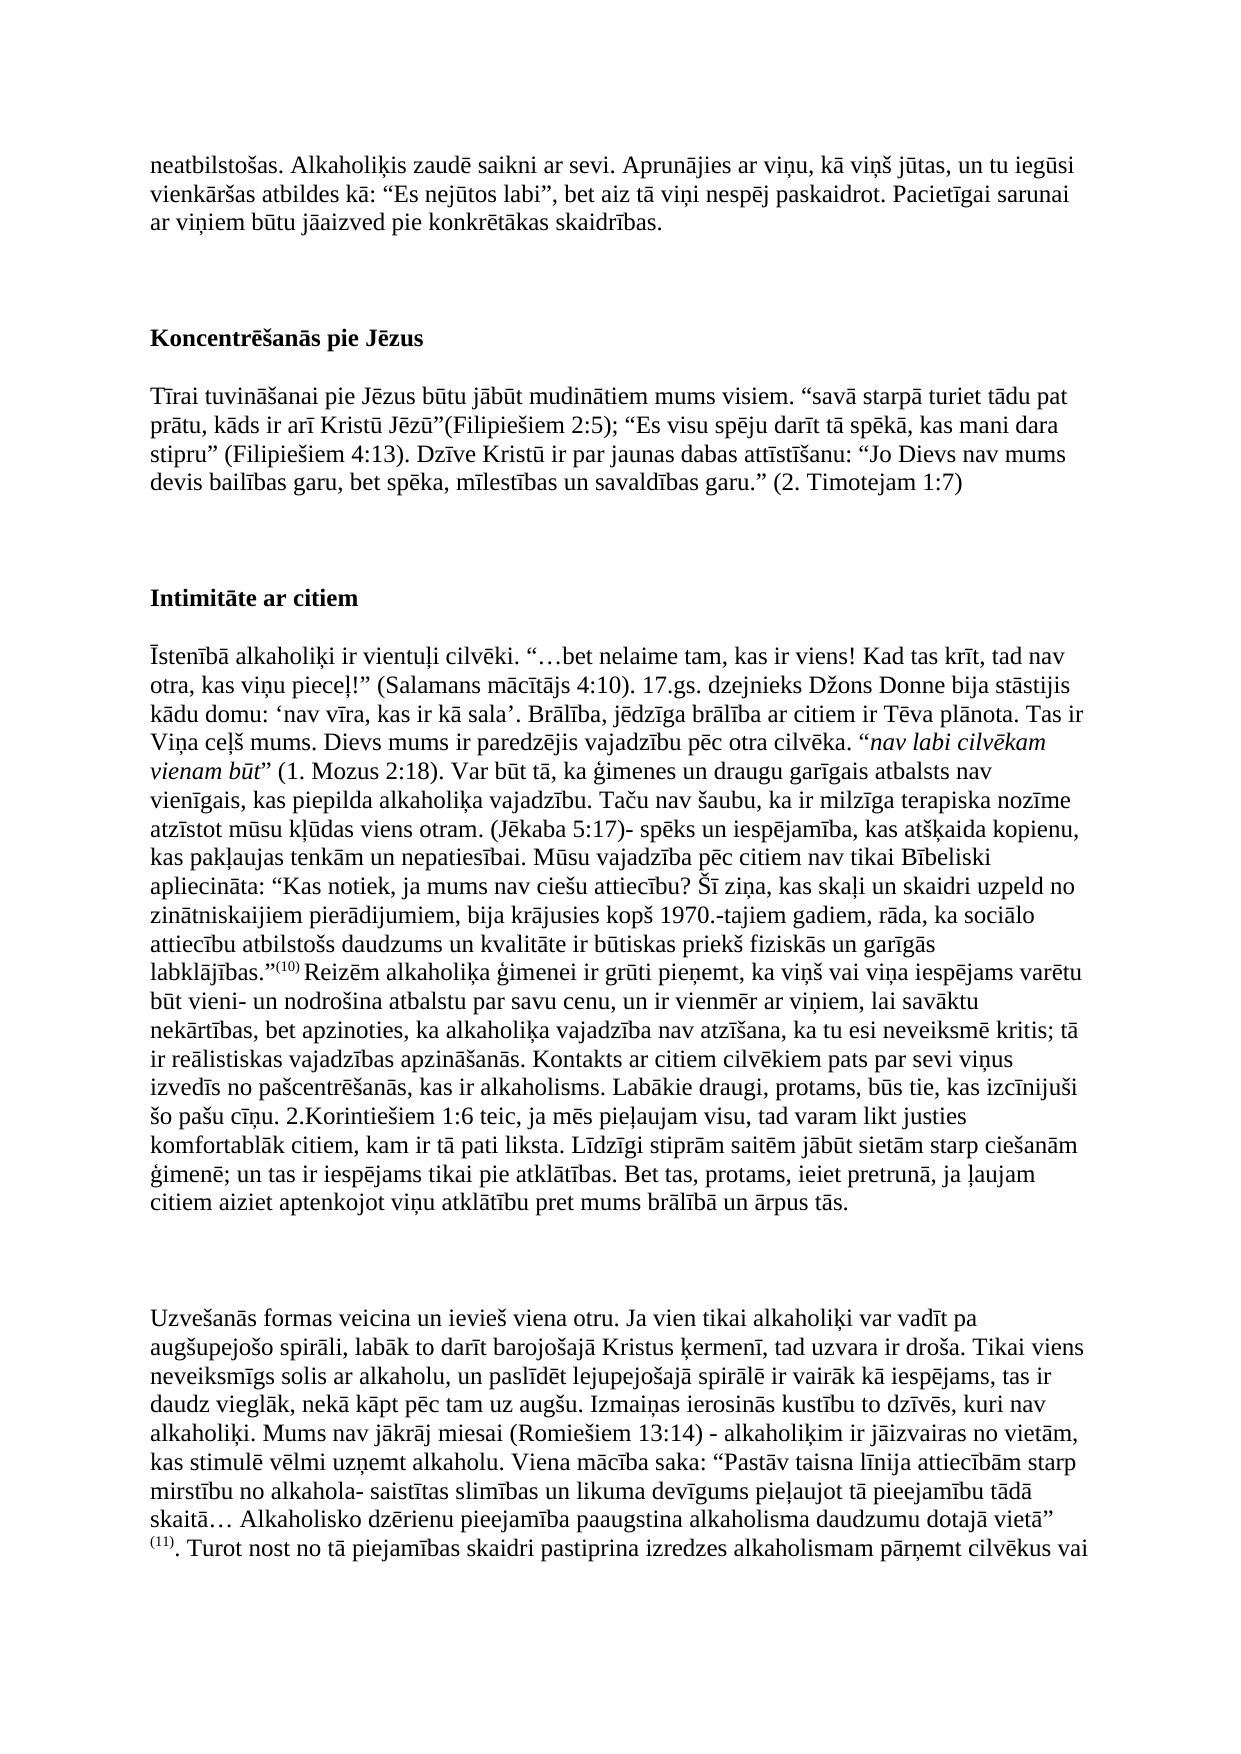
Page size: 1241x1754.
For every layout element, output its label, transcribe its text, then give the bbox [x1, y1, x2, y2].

text Tīrai tuvināšanai pie Jēzus būtu jābūt mudinātiem mums visiem. “savā starpā turiet tādu pat prātu, kāds ir arī Kristū Jēzū”(Filipiešiem 2:5); “Es visu spēju darīt tā spēkā, kas mani dara stipru” (Filipiešiem 4:13). Dzīve Kristū ir par jaunas dabas attīstīšanu: “Jo Dievs nav mums devis bailības garu, bet spēka, mīlestības un savaldības garu.” (2. Timotejam 1:7) [150, 381, 1090, 496]
text Īstenībā alkaholiķi ir vientuļi cilvēki. “…bet nelaime tam, kas ir viens! Kad tas krīt, tad nav otra, kas viņu pieceļ!” (Salamans mācītājs 4:10). 17.gs. dzejnieks Džons Donne bija stāstijis kādu domu: ‘nav vīra, kas ir kā sala’. Brālība, jēdzīga brālība ar citiem ir Tēva plānota. Tas ir Viņa ceļš mums. Dievs mums ir paredzējis vajadzību pēc otra cilvēka. “nav labi cilvēkam vienam būt” (1. Mozus 2:18). Var būt tā, ka ģimenes un draugu garīgais atbalsts nav vienīgais, kas piepilda alkaholiķa vajadzību. Taču nav šaubu, ka ir milzīga terapiska nozīme atzīstot mūsu kļūdas viens otram. (Jēkaba 5:17)- spēks un iespējamība, kas atšķaida kopienu, kas pakļaujas tenkām un nepatiesībai. Mūsu vajadzība pēc citiem nav tikai Bībeliski apliecināta: “Kas notiek, ja mums nav ciešu attiecību? Šī ziņa, kas skaļi un skaidri uzpeld no zinātniskaijiem pierādijumiem, bija krājusies kopš 1970.-tajiem gadiem, rāda, ka sociālo attiecību atbilstošs daudzums un kvalitāte ir būtiskas priekš fiziskās un garīgās labklājības.”(10) Reizēm alkaholiķa ģimenei ir grūti pieņemt, ka viņš vai viņa iespējams varētu būt vieni- un nodrošina atbalstu par savu cenu, un ir vienmēr ar viņiem, lai savāktu nekārtības, bet apzinoties, ka alkaholiķa vajadzība nav atzīšana, ka tu esi neveiksmē kritis; tā ir reālistiskas vajadzības apzināšanās. Kontakts ar citiem cilvēkiem pats par sevi viņus izvedīs no pašcentrēšanās, kas ir alkaholisms. Labākie draugi, protams, būs tie, kas izcīnijuši šo pašu cīņu. 2.Korintiešiem 1:6 teic, ja mēs pieļaujam visu, tad varam likt justies komfortablāk citiem, kam ir tā pati liksta. Līdzīgi stiprām saitēm jābūt sietām starp ciešanām ģimenē; un tas ir iespējams tikai pie atklātības. Bet tas, protams, ieiet pretrunā, ja ļaujam citiem aiziet aptenkojot viņu atklātību pret mums brālībā un ārpus tās. [150, 641, 1090, 1216]
text Intimitāte ar citiem [150, 583, 1090, 612]
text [150, 1303, 1090, 1562]
text Koncentrēšanās pie Jēzus [150, 323, 1090, 352]
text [150, 150, 1090, 236]
